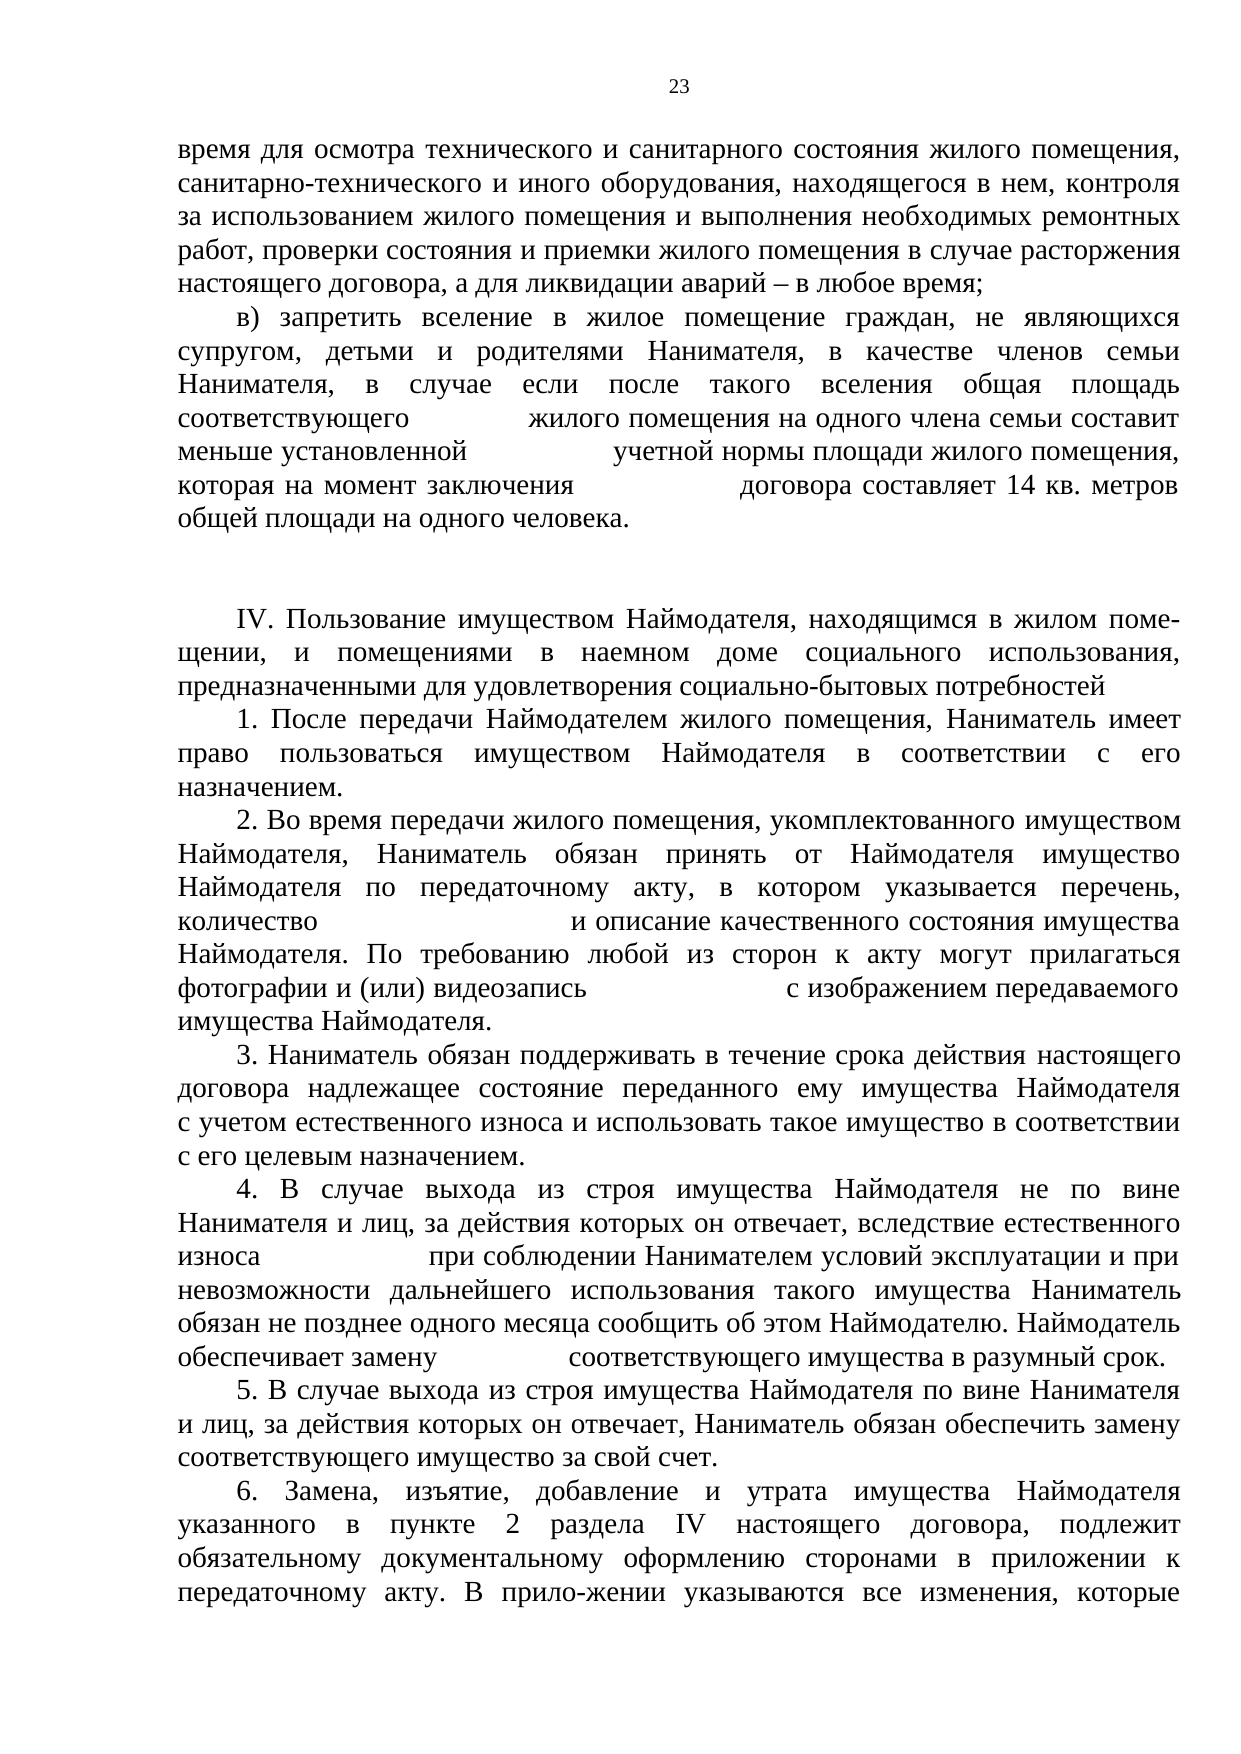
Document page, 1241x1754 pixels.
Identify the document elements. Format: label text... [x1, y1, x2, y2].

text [177, 131, 1181, 299]
text 5. В случае выхода из строя имущества Наймодателя по вине Нанимателя и лиц, за действия которых он отвечает, Наниматель обязан обеспечить замену соответствующего имущество за свой счет. [177, 1372, 1181, 1473]
text 1. После передачи Наймодателем жилого помещения, Наниматель имеет право пользоваться имуществом Наймодателя в соответствии с его назначением. [177, 702, 1181, 802]
text 2. Во время передачи жилого помещения, укомплектованного имуществом Наймодателя, Наниматель обязан принять от Наймодателя имущество Наймодателя по передаточному акту, в котором указывается перечень, количество и описание качественного состояния имущества Наймодателя. По требованию любой из сторон к акту могут прилагаться фотографии и (или) видеозапись с изображением передаваемого имущества Наймодателя. [177, 802, 1181, 1037]
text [177, 1473, 1181, 1607]
text в) запретить вселение в жилое помещение граждан, не являющихся супругом, детьми и родителями Нанимателя, в качестве членов семьи Нанимателя, в случае если после такого вселения общая площадь соответствующего жилого помещения на одного члена семьи составит меньше установленной учетной нормы площади жилого помещения, которая на момент заключения договора составляет 14 кв. метров общей площади на одного человека. [177, 299, 1181, 534]
text 4. В случае выхода из строя имущества Наймодателя не по вине Нанимателя и лиц, за действия которых он отвечает, вследствие естественного износа при соблюдении Нанимателем условий эксплуатации и при невозможности дальнейшего использования такого имущества Наниматель обязан не позднее одного месяца сообщить об этом Наймодателю. Наймодатель обеспечивает замену соответствующего имущества в разумный срок. [177, 1171, 1181, 1372]
text IV. Пользование имуществом Наймодателя, находящимся в жилом поме-щении, и помещениями в наемном доме социального использования, предназначенными для удовлетворения социально-бытовых потребностей [177, 601, 1181, 702]
text 3. Наниматель обязан поддерживать в течение срока действия настоящего договора надлежащее состояние переданного ему имущества Наймодателя с учетом естественного износа и использовать такое имущество в соответствии с его целевым назначением. [177, 1037, 1181, 1171]
